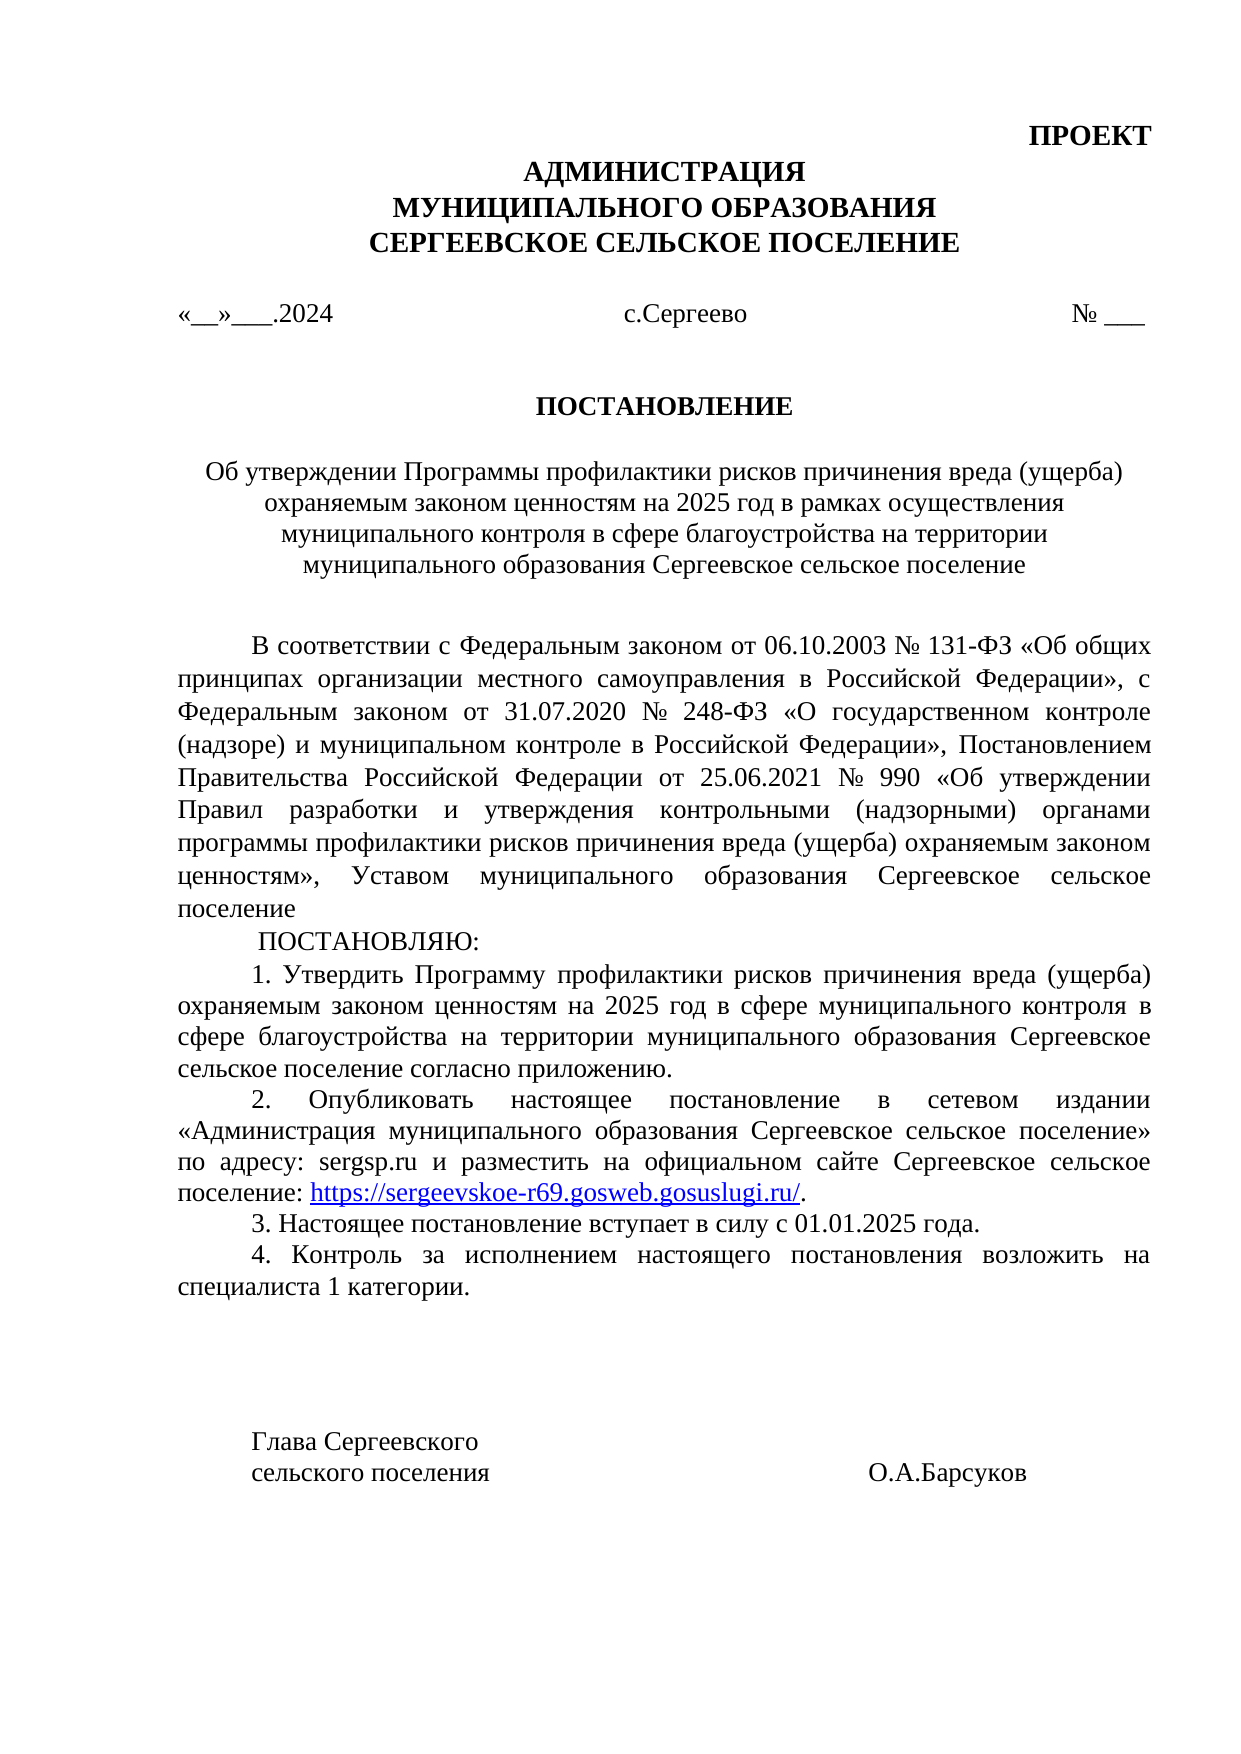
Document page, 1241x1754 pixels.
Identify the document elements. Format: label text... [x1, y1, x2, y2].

text сельского поселения О.А.Барсуков [177, 1457, 1152, 1488]
text МУНИЦИПАЛЬНОГО ОБРАЗОВАНИЯ [177, 190, 1152, 223]
text 3. Настоящее постановление вступает в силу с 01.01.2025 года. [177, 1207, 1152, 1238]
text ПОСТАНОВЛЕНИЕ [177, 391, 1152, 422]
subtitle муниципального образования Сергеевское сельское поселение [177, 548, 1152, 579]
subtitle 1. Утвердить Программу профилактики рисков причинения вреда (ущерба) охраняемым законом ценностям на 2025 год в сфере муниципального контроля в сфере благоустройства на территории муниципального образования Сергеевское сельское поселение согласно приложению. [177, 958, 1152, 1083]
text 4. Контроль за исполнением настоящего постановления возложить на специалиста 1 категории. [177, 1238, 1152, 1301]
subtitle Об утверждении Программы профилактики рисков причинения вреда (ущерба) охраняемым законом ценностям на 2025 год в рамках осуществления муниципального контроля в сфере благоустройства на территории [177, 455, 1152, 548]
text 2. Опубликовать настоящее постановление в сетевом издании «Администрация муниципального образования Сергеевское сельское поселение» по адресу: sergsp.ru и разместить на официальном сайте Сергеевское сельское поселение: https://sergeevskoe-r69.gosweb.gosuslugi.ru/. [177, 1083, 1152, 1207]
text В соответствии с Федеральным законом от 06.10.2003 № 131-ФЗ «Об общих принципах организации местного самоуправления в Российской Федерации», с Федеральным законом от 31.07.2020 № 248-ФЗ «О государственном контроле (надзоре) и муниципальном контроле в Российской Федерации», Постановлением Правительства Российской Федерации от 25.06.2021 № 990 «Об утверждении Правил разработки и утверждения контрольными (надзорными) органами программы профилактики рисков причинения вреда (ущерба) охраняемым законом ценностям», Уставом муниципального образования Сергеевское сельское поселение [177, 629, 1152, 923]
text ПОСТАНОВЛЯЮ: [177, 925, 1152, 956]
text Глава Сергеевского [177, 1425, 1152, 1457]
text АДМИНИСТРАЦИЯ [177, 154, 1152, 187]
text ПРОЕКТ [177, 118, 1152, 152]
text «__»___.2024 с.Сергеево № ___ [177, 297, 1152, 328]
text СЕРГЕЕВСКОЕ СЕЛЬСКОЕ ПОСЕЛЕНИЕ [177, 226, 1152, 259]
